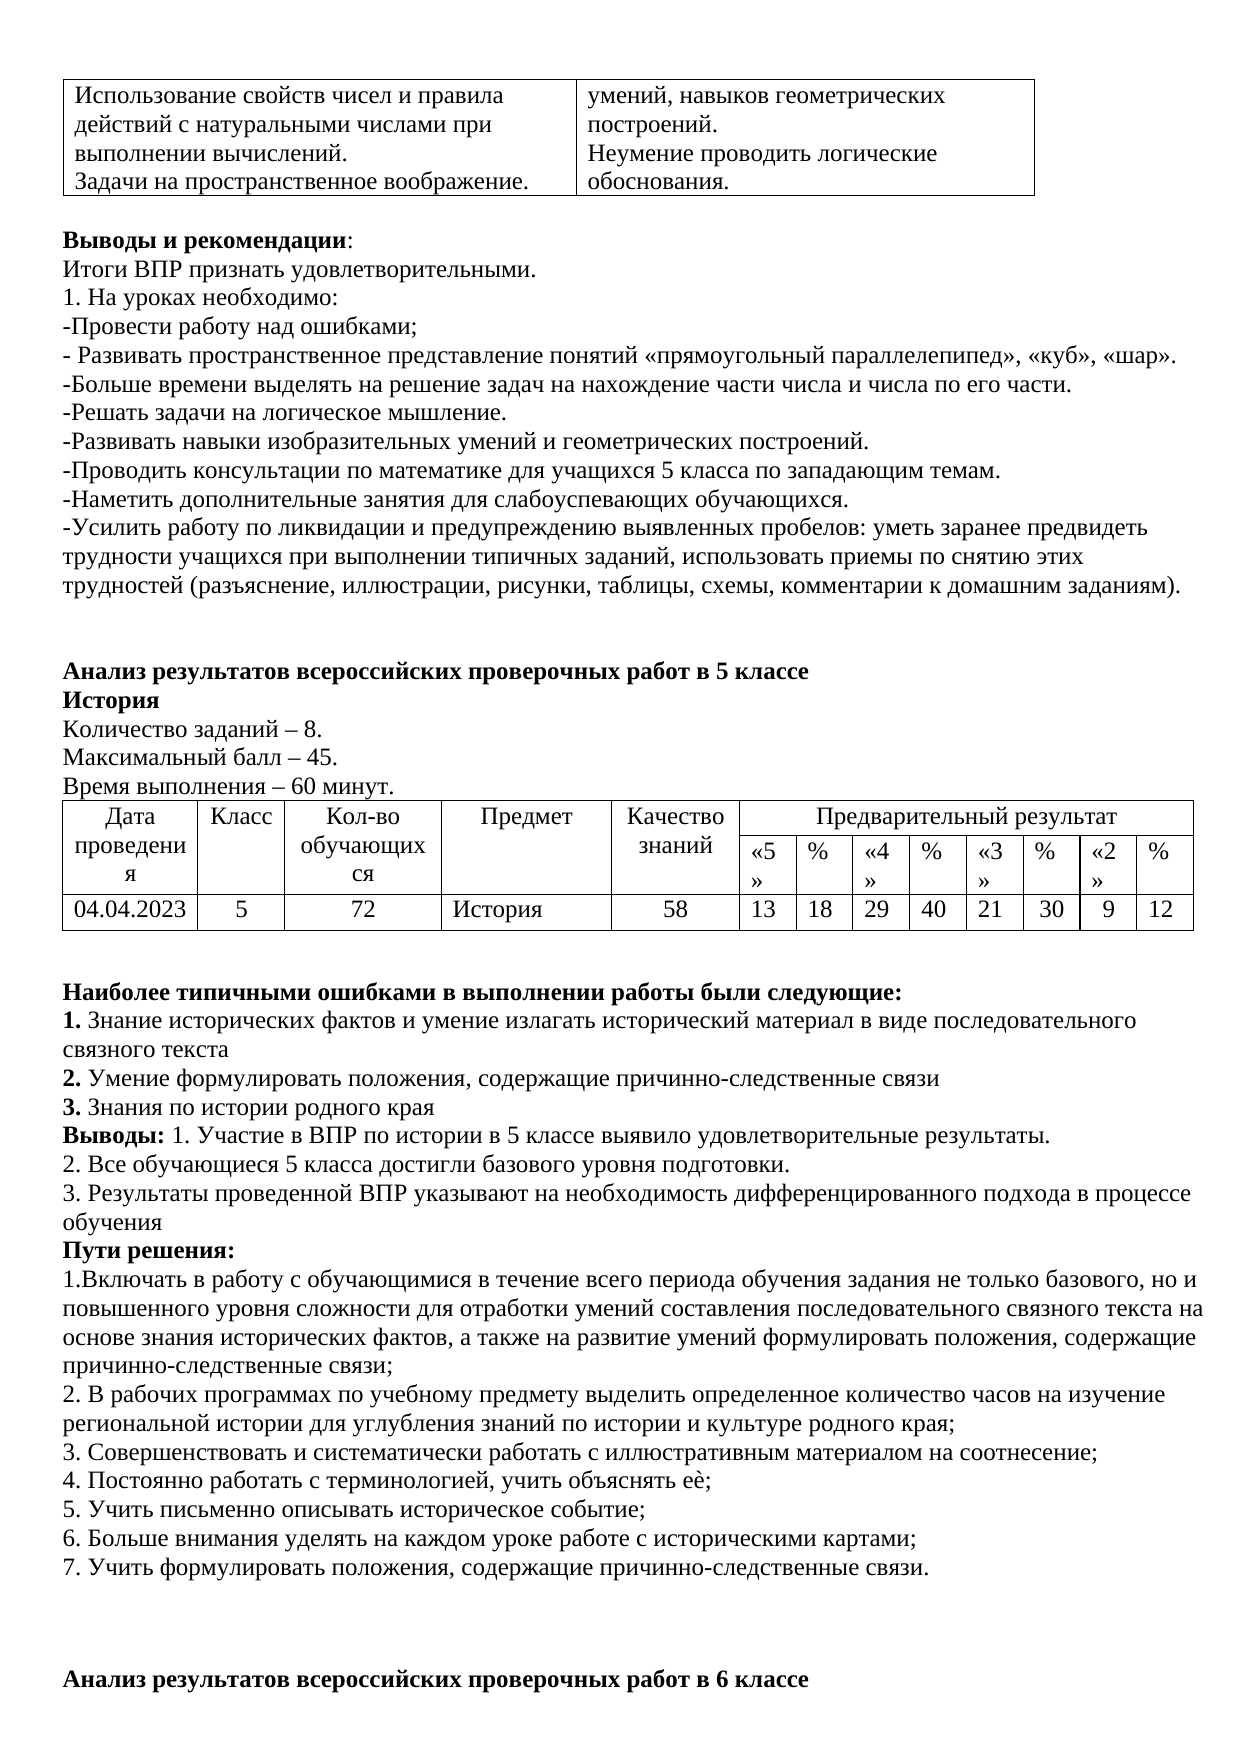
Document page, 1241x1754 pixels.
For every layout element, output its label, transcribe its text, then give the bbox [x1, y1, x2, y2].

text 1.Включать в работу с обучающимися в течение всего периода обучения задания не только базового, но и повышенного уровня сложности для отработки умений составления последовательного связного текста на основе знания исторических фактов, а также на развитие умений формулировать положения, содержащие причинно-следственные связи; [62, 1264, 1207, 1379]
text Итоги ВПР признать удовлетворительными. [62, 254, 1207, 282]
table_cell 40 [910, 895, 966, 930]
text Анализ результатов всероссийских проверочных работ в 5 классе [62, 656, 1207, 685]
text 3. Знания по истории родного края [62, 1092, 1207, 1121]
table_cell % [1137, 836, 1193, 893]
table_cell «2» [1081, 836, 1136, 893]
text 2. В рабочих программах по учебному предмету выделить определенное количество часов на изучение региональной истории для углубления знаний по истории и культуре родного края; [62, 1379, 1207, 1437]
text Максимальный балл – 45. [62, 742, 1207, 771]
table_header Предварительный результат [740, 801, 1193, 835]
table_cell 9 [1081, 895, 1136, 930]
table_cell 58 [612, 895, 739, 930]
table_cell «5» [740, 836, 796, 893]
table_header Качество знаний [612, 801, 739, 893]
table_cell 29 [853, 895, 909, 930]
text -Решать задачи на логическое мышление. [62, 397, 1207, 426]
text 4. Постоянно работать с терминологией, учить объяснять еѐ; [62, 1466, 1207, 1494]
text Пути решения: [62, 1236, 1207, 1264]
text 6. Больше внимания уделять на каждом уроке работе с историческими картами; [62, 1523, 1207, 1552]
text 3. Результаты проведенной ВПР указывают на необходимость дифференцированного подхода в процессе обучения [62, 1178, 1207, 1236]
table_cell % [1024, 836, 1079, 893]
text 3. Совершенствовать и систематически работать с иллюстративным материалом на соотнесение; [62, 1437, 1207, 1466]
text Количество заданий – 8. [62, 714, 1207, 742]
text Выводы: 1. Участие в ВПР по истории в 5 классе выявило удовлетворительные результаты. [62, 1121, 1207, 1149]
table_cell 18 [797, 895, 852, 930]
text -Усилить работу по ликвидации и предупреждению выявленных пробелов: уметь заранее предвидеть трудности учащихся при выполнении типичных заданий, использовать приемы по снятию этих трудностей (разъяснение, иллюстрации, рисунки, таблицы, схемы, комментарии к домашним заданиям). [62, 512, 1207, 599]
table_cell История [442, 895, 611, 930]
table_cell 30 [1024, 895, 1079, 930]
table_cell % [910, 836, 966, 893]
text Выводы и рекомендации: [62, 225, 1207, 254]
text -Проводить консультации по математике для учащихся 5 класса по западающим темам. [62, 455, 1207, 484]
text Время выполнения – 60 минут. [62, 771, 1207, 800]
table_cell «4» [853, 836, 909, 893]
text -Провести работу над ошибками; [62, 311, 1207, 340]
table_cell «3» [967, 836, 1023, 893]
text 2. Умение формулировать положения, содержащие причинно-следственные связи [62, 1063, 1207, 1092]
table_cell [577, 80, 1034, 195]
table_header Предмет [442, 801, 611, 893]
text Анализ результатов всероссийских проверочных работ в 6 классе [62, 1664, 1207, 1693]
text 7. Учить формулировать положения, содержащие причинно-следственные связи. [62, 1552, 1207, 1581]
text 1. На уроках необходимо: [62, 282, 1207, 311]
table_header Дата проведения [63, 801, 197, 893]
table_cell 72 [285, 895, 441, 930]
text 5. Учить письменно описывать историческое событие; [62, 1494, 1207, 1523]
table_cell 04.04.2023 [63, 895, 197, 930]
text - Развивать пространственное представление понятий «прямоугольный параллелепипед», «куб», «шар». [62, 340, 1207, 369]
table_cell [64, 80, 576, 195]
table_cell 21 [967, 895, 1023, 930]
text -Наметить дополнительные занятия для слабоуспевающих обучающихся. [62, 484, 1207, 512]
table_cell 5 [198, 895, 284, 930]
text Наиболее типичными ошибками в выполнении работы были следующие: [62, 977, 1207, 1006]
text -Больше времени выделять на решение задач на нахождение части числа и числа по его части. [62, 369, 1207, 397]
text -Развивать навыки изобразительных умений и геометрических построений. [62, 426, 1207, 455]
table_header Класс [198, 801, 284, 893]
text История [62, 685, 1207, 714]
text 2. Все обучающиеся 5 класса достигли базового уровня подготовки. [62, 1149, 1207, 1178]
table_header Кол-во обучающихся [285, 801, 441, 893]
table_cell 12 [1137, 895, 1193, 930]
text 1. Знание исторических фактов и умение излагать исторический материал в виде последовательного связного текста [62, 1006, 1207, 1063]
table_cell 13 [740, 895, 796, 930]
table_cell % [797, 836, 852, 893]
